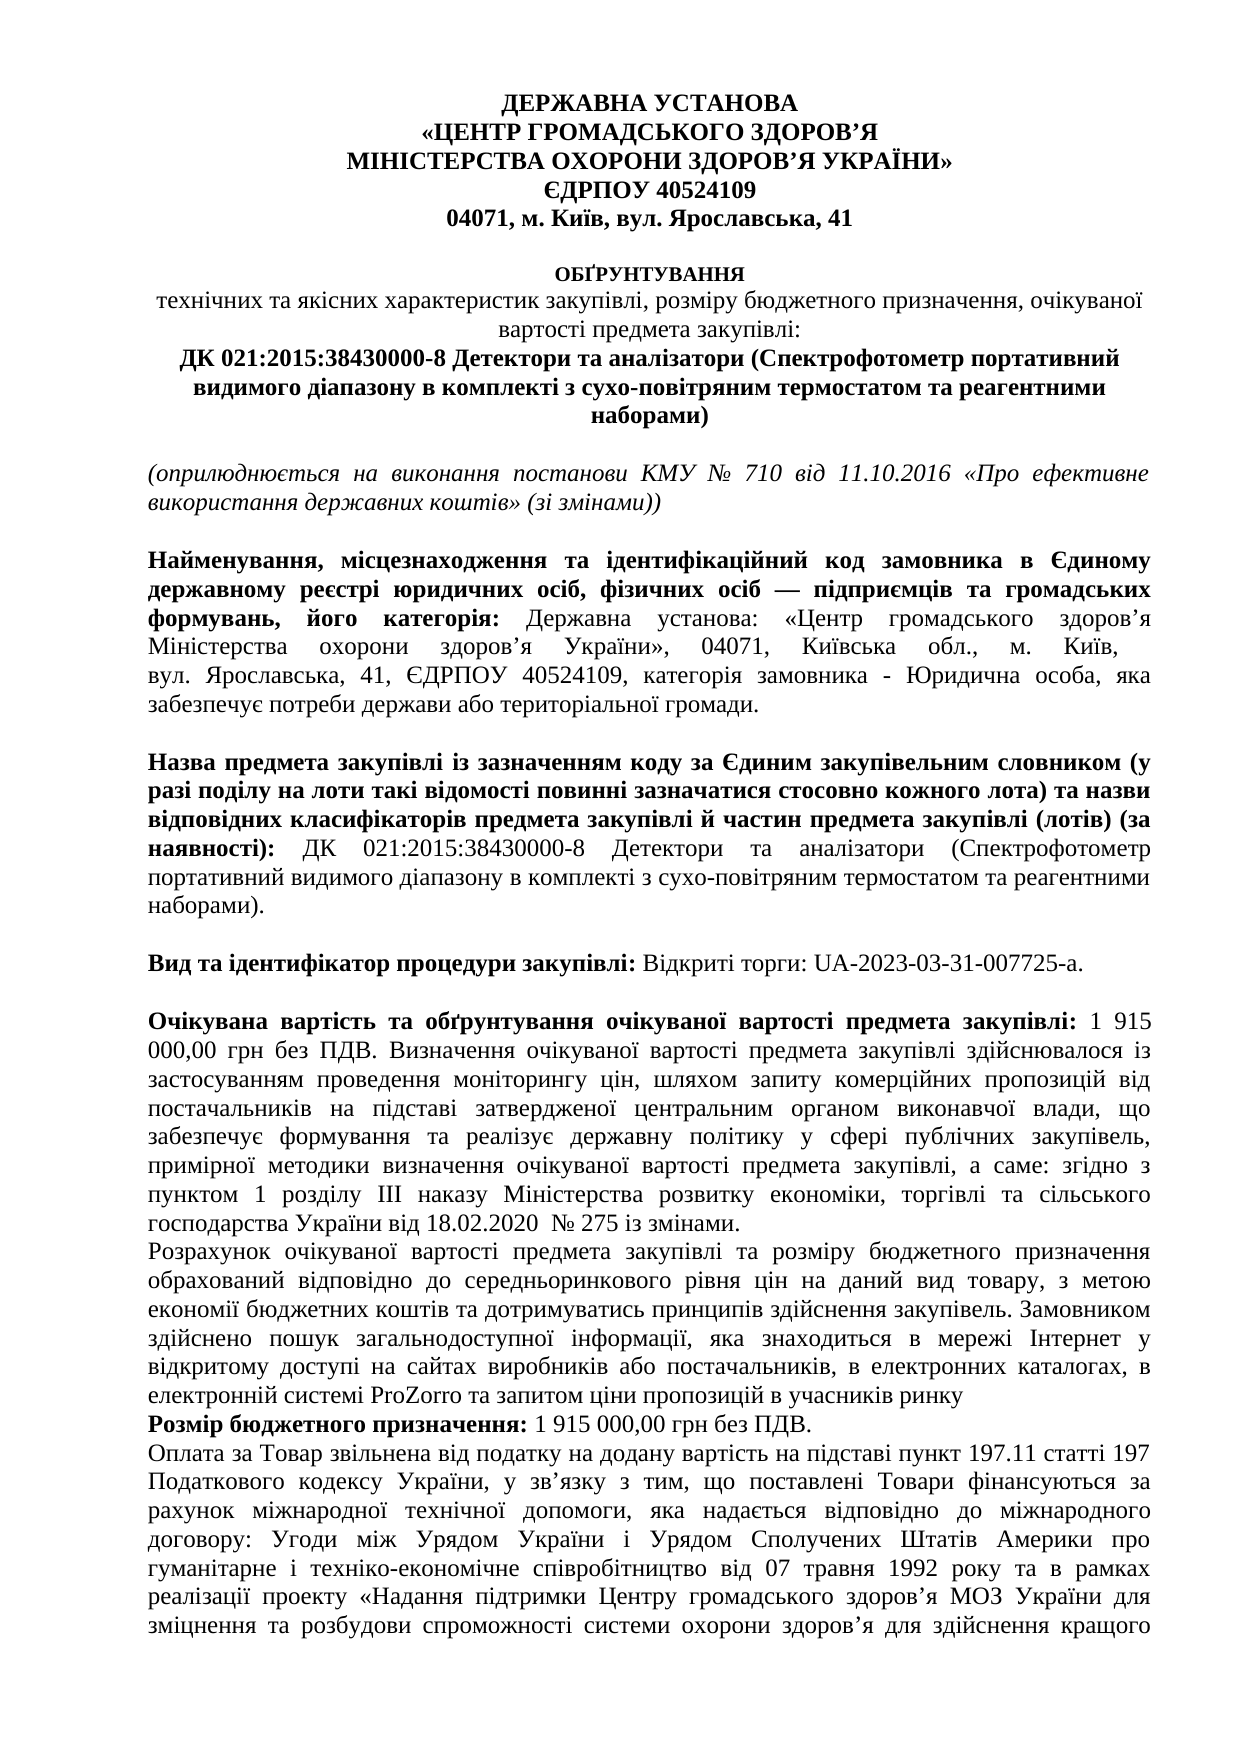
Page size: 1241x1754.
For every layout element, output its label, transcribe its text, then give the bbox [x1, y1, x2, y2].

text ДК 021:2015:38430000-8 Детектори та аналізатори (Спектрофотометр портативний видимого діапазону в комплекті з сухо-повітряним термостатом та реагентними наборами) [148, 343, 1152, 429]
text ДЕРЖАВНА УСТАНОВА [148, 88, 1152, 117]
text Розрахунок очікуваної вартості предмета закупівлі та розміру бюджетного призначення обрахований відповідно до середньоринкового рівня цін на даний вид товару, з метою економії бюджетних коштів та дотримуватись принципів здійснення закупівель. Замовником здійснено пошук загальнодоступної інформації, яка знаходиться в мережі Інтернет у відкритому доступі на сайтах виробників або постачальників, в електронних каталогах, в електронній системі ProZorro та запитом ціни пропозицій в учасників ринку [148, 1236, 1152, 1409]
text 04071, м. Київ, вул. Ярославська, 41 [148, 203, 1152, 232]
text Розмір бюджетного призначення: 1 915 000,00 грн без ПДВ. [148, 1409, 1152, 1438]
text (оприлюднюється на виконання постанови КМУ № 710 від 11.10.2016 «Про ефективне використання державних коштів» (зі змінами)) [148, 458, 1152, 516]
text МІНІСТЕРСТВА ОХОРОНИ ЗДОРОВ’Я УКРАЇНИ» [148, 146, 1152, 175]
text ЄДРПОУ 40524109 [148, 175, 1152, 203]
text Вид та ідентифікатор процедури закупівлі: Відкриті торги: UA-2023-03-31-007725-a. [148, 948, 1152, 977]
text ОБҐРУНТУВАННЯ [148, 261, 1152, 286]
text Очікувана вартість та обґрунтування очікуваної вартості предмета закупівлі: 1 915 000,00 грн без ПДВ. Визначення очікуваної вартості предмета закупівлі здійснювалося із застосуванням проведення моніторингу цін, шляхом запиту комерційних пропозицій від постачальників на підставі затвердженої центральним органом виконавчої влади, що забезпечує формування та реалізує державну політику у сфері публічних закупівель, примірної методики визначення очікуваної вартості предмета закупівлі, а саме: згідно з пунктом 1 розділу ІІІ наказу Міністерства розвитку економіки, торгівлі та сільського господарства України від 18.02.2020 № 275 із змінами. [148, 1006, 1152, 1236]
text Найменування, місцезнаходження та ідентифікаційний код замовника в Єдиному державному реєстрі юридичних осіб, фізичних осіб — підприємців та громадських формувань, його категорія: Державна установа: «Центр громадського здоров’я Міністерства охорони здоров’я України», 04071, Київська обл., м. Київ, вул. Ярославська, 41, ЄДРПОУ 40524109, категорія замовника - Юридична особа, яка забезпечує потреби держави або територіальної громади. [148, 545, 1152, 718]
text «ЦЕНТР ГРОМАДСЬКОГО ЗДОРОВ’Я [148, 117, 1152, 146]
text Назва предмета закупівлі із зазначенням коду за Єдиним закупівельним словником (у разі поділу на лоти такі відомості повинні зазначатися стосовно кожного лота) та назви відповідних класифікаторів предмета закупівлі й частин предмета закупівлі (лотів) (за наявності): ДК 021:2015:38430000-8 Детектори та аналізатори (Спектрофотометр портативний видимого діапазону в комплекті з сухо-повітряним термостатом та реагентними наборами). [148, 747, 1152, 919]
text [148, 1438, 1152, 1639]
text технічних та якісних характеристик закупівлі, розміру бюджетного призначення, очікуваної вартості предмета закупівлі: [148, 286, 1152, 343]
